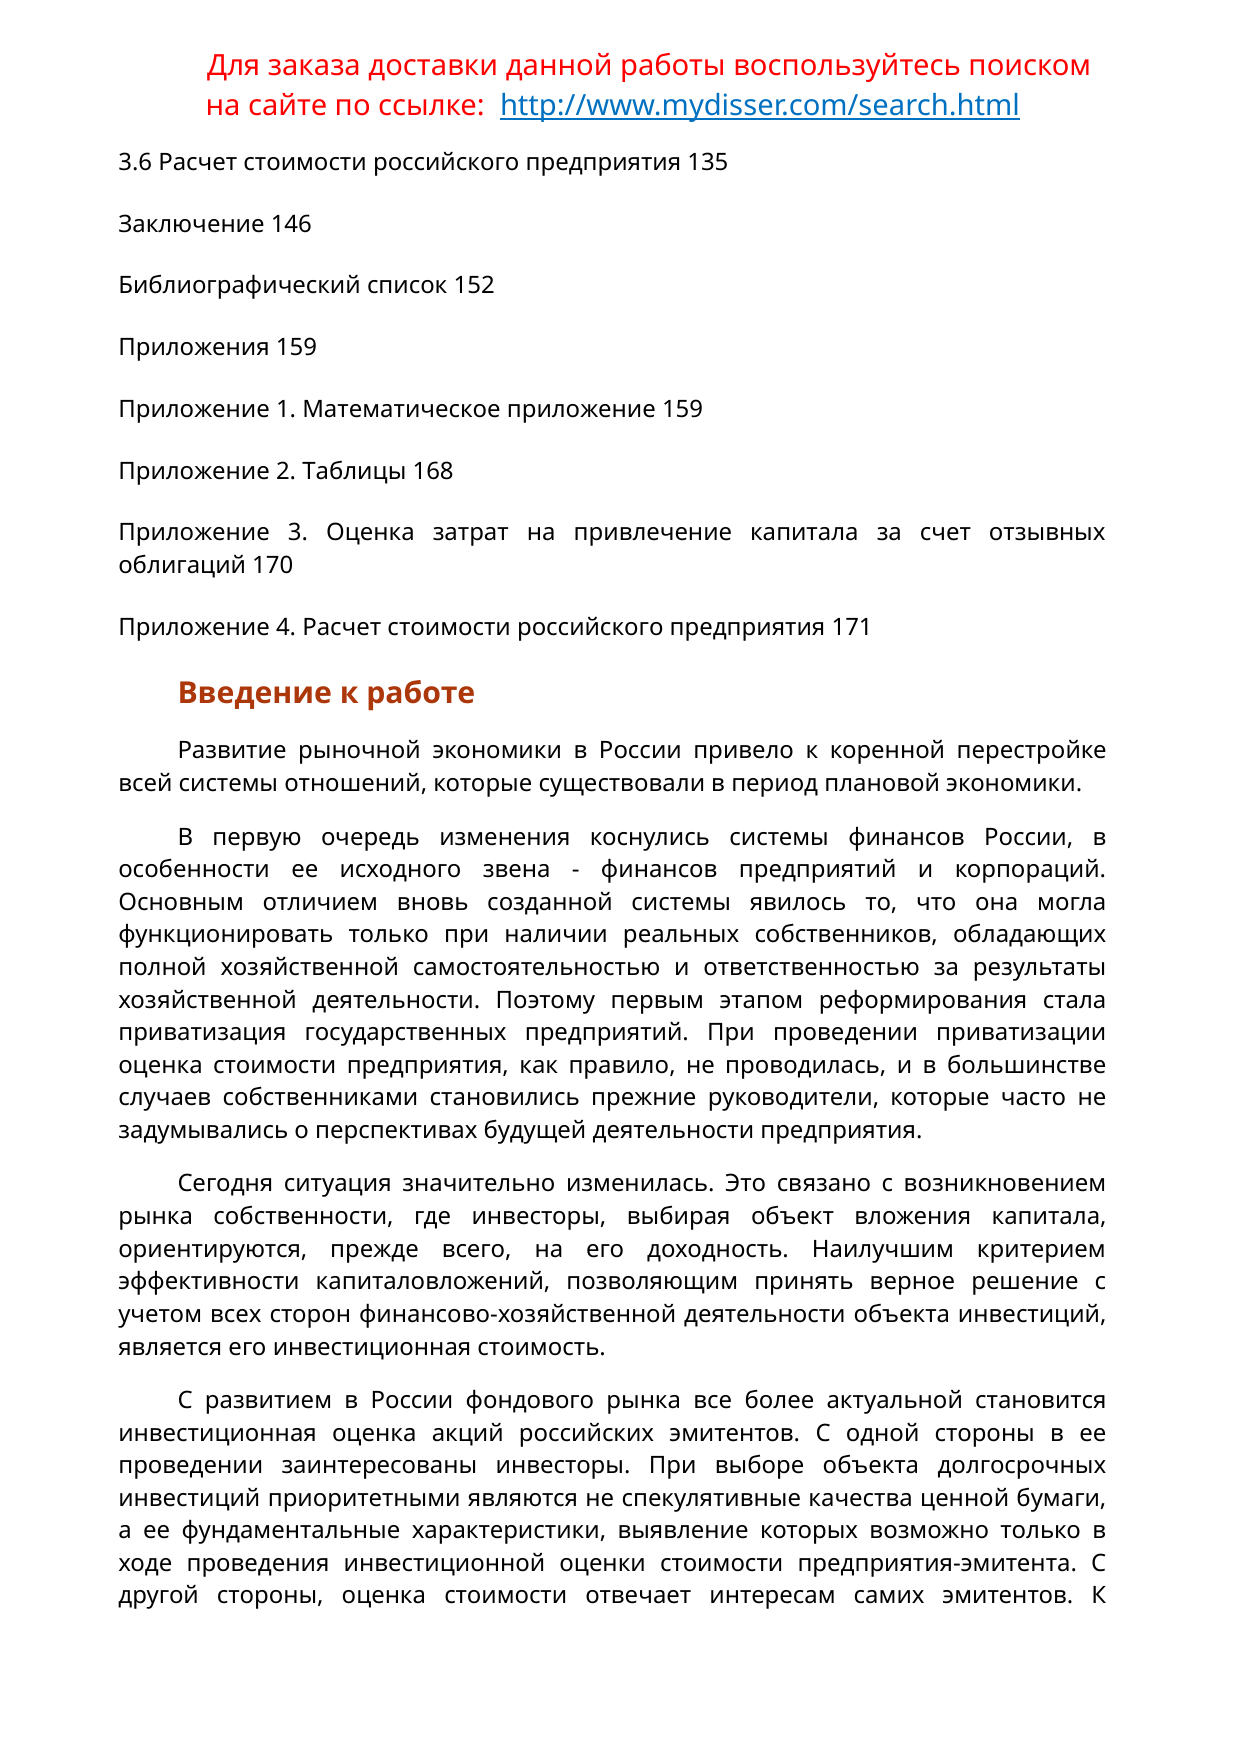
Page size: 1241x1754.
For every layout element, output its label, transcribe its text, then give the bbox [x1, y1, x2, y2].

text Заключение 146 [118, 206, 1107, 239]
text Приложение 4. Расчет стоимости российского предприятия 171 [118, 609, 1107, 642]
text Приложение 3. Оценка затрат на привлечение капитала за счет отзывных облигаций 170 [118, 515, 1107, 580]
text 3.6 Расчет стоимости российского предприятия 135 [118, 144, 1107, 177]
text Библиографический список 152 [118, 268, 1107, 301]
text Приложение 1. Математическое приложение 159 [118, 392, 1107, 424]
text Приложение 2. Таблицы 168 [118, 453, 1107, 486]
text Приложения 159 [118, 330, 1107, 362]
